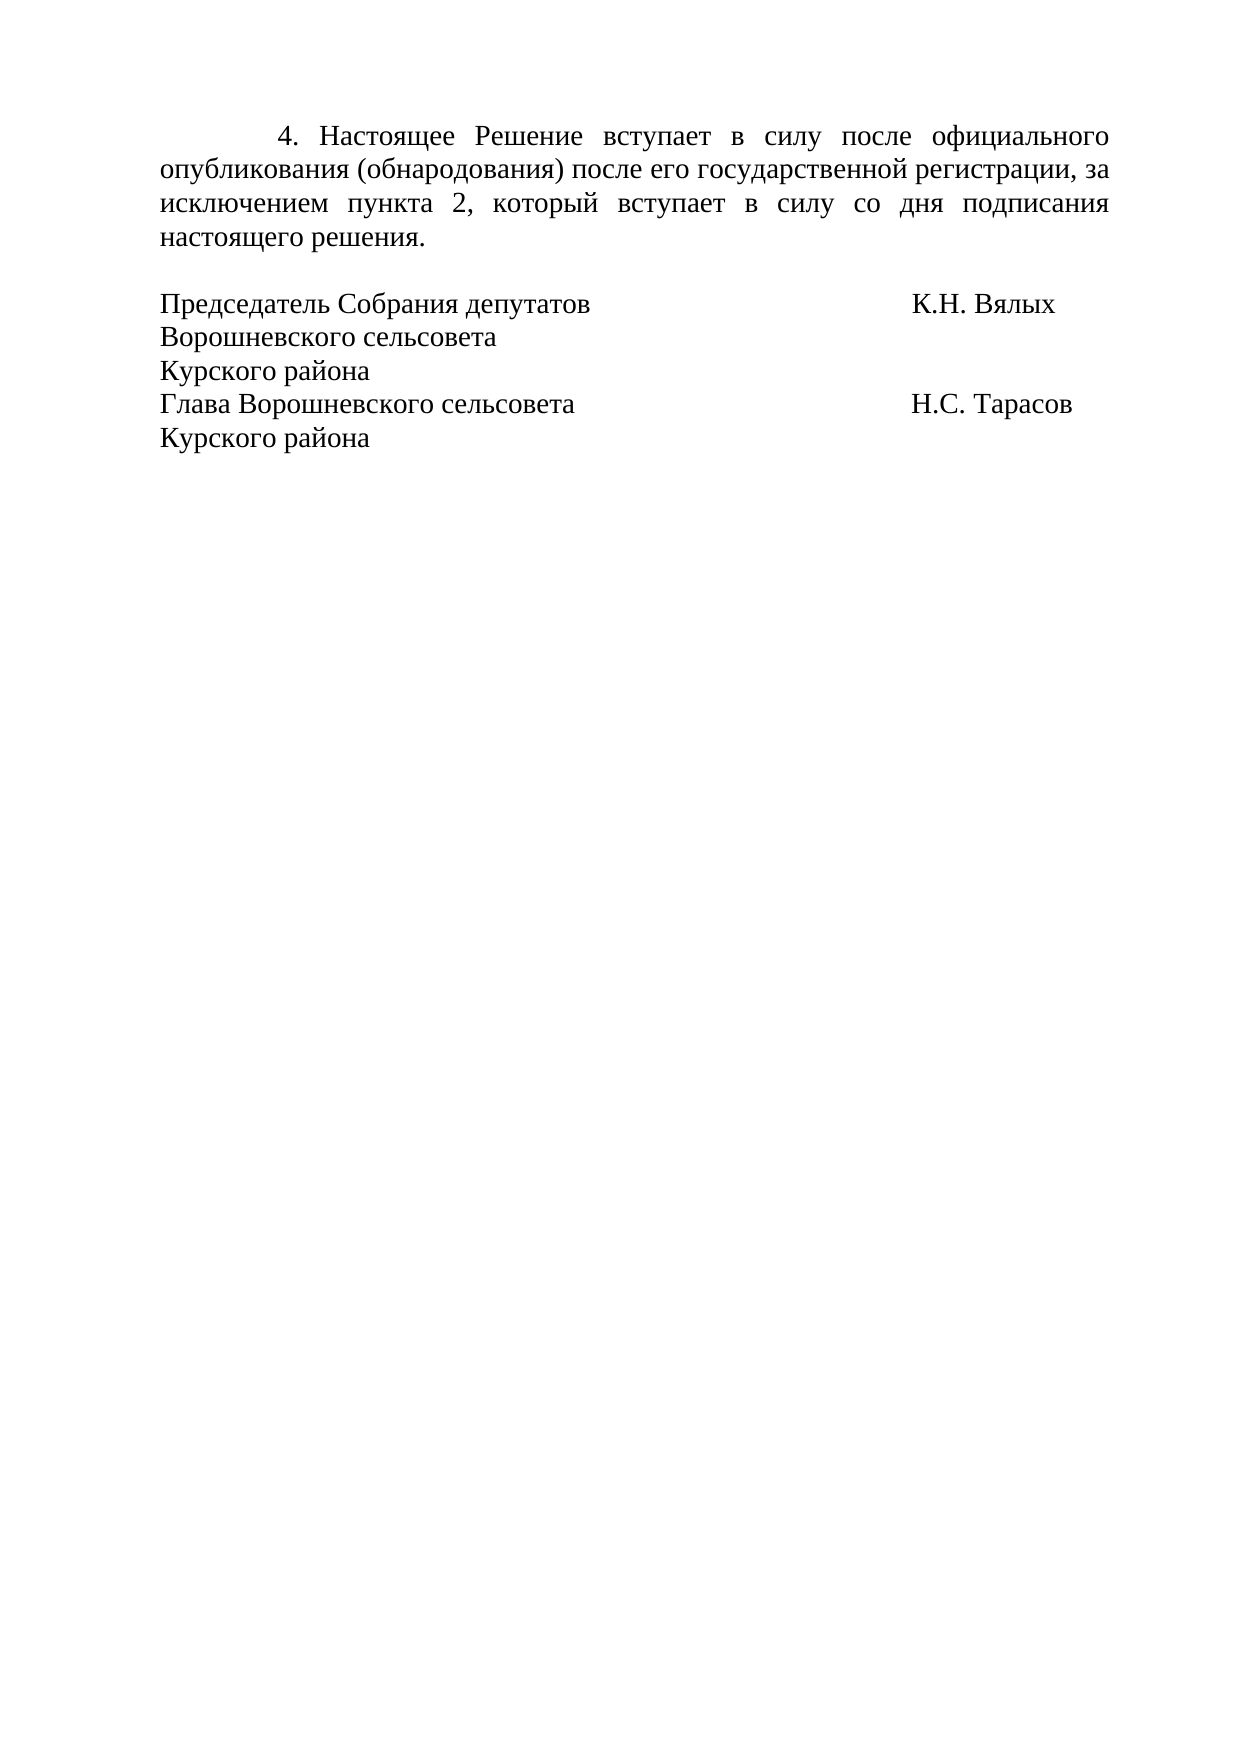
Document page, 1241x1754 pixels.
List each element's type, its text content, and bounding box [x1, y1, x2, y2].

text Председатель Собрания депутатов К.Н. Вялых [159, 286, 1110, 319]
text 4. Настоящее Решение вступает в силу после официального опубликования (обнародования) после его государственной регистрации, за исключением пункта 2, который вступает в силу со дня подписания настоящего решения. [159, 118, 1110, 252]
text Курского района [159, 353, 1110, 386]
text Курского района [159, 420, 1110, 453]
text Ворошневского сельсовета [159, 319, 1110, 353]
text Глава Ворошневского сельсовета Н.С. Тарасов [159, 386, 1110, 420]
